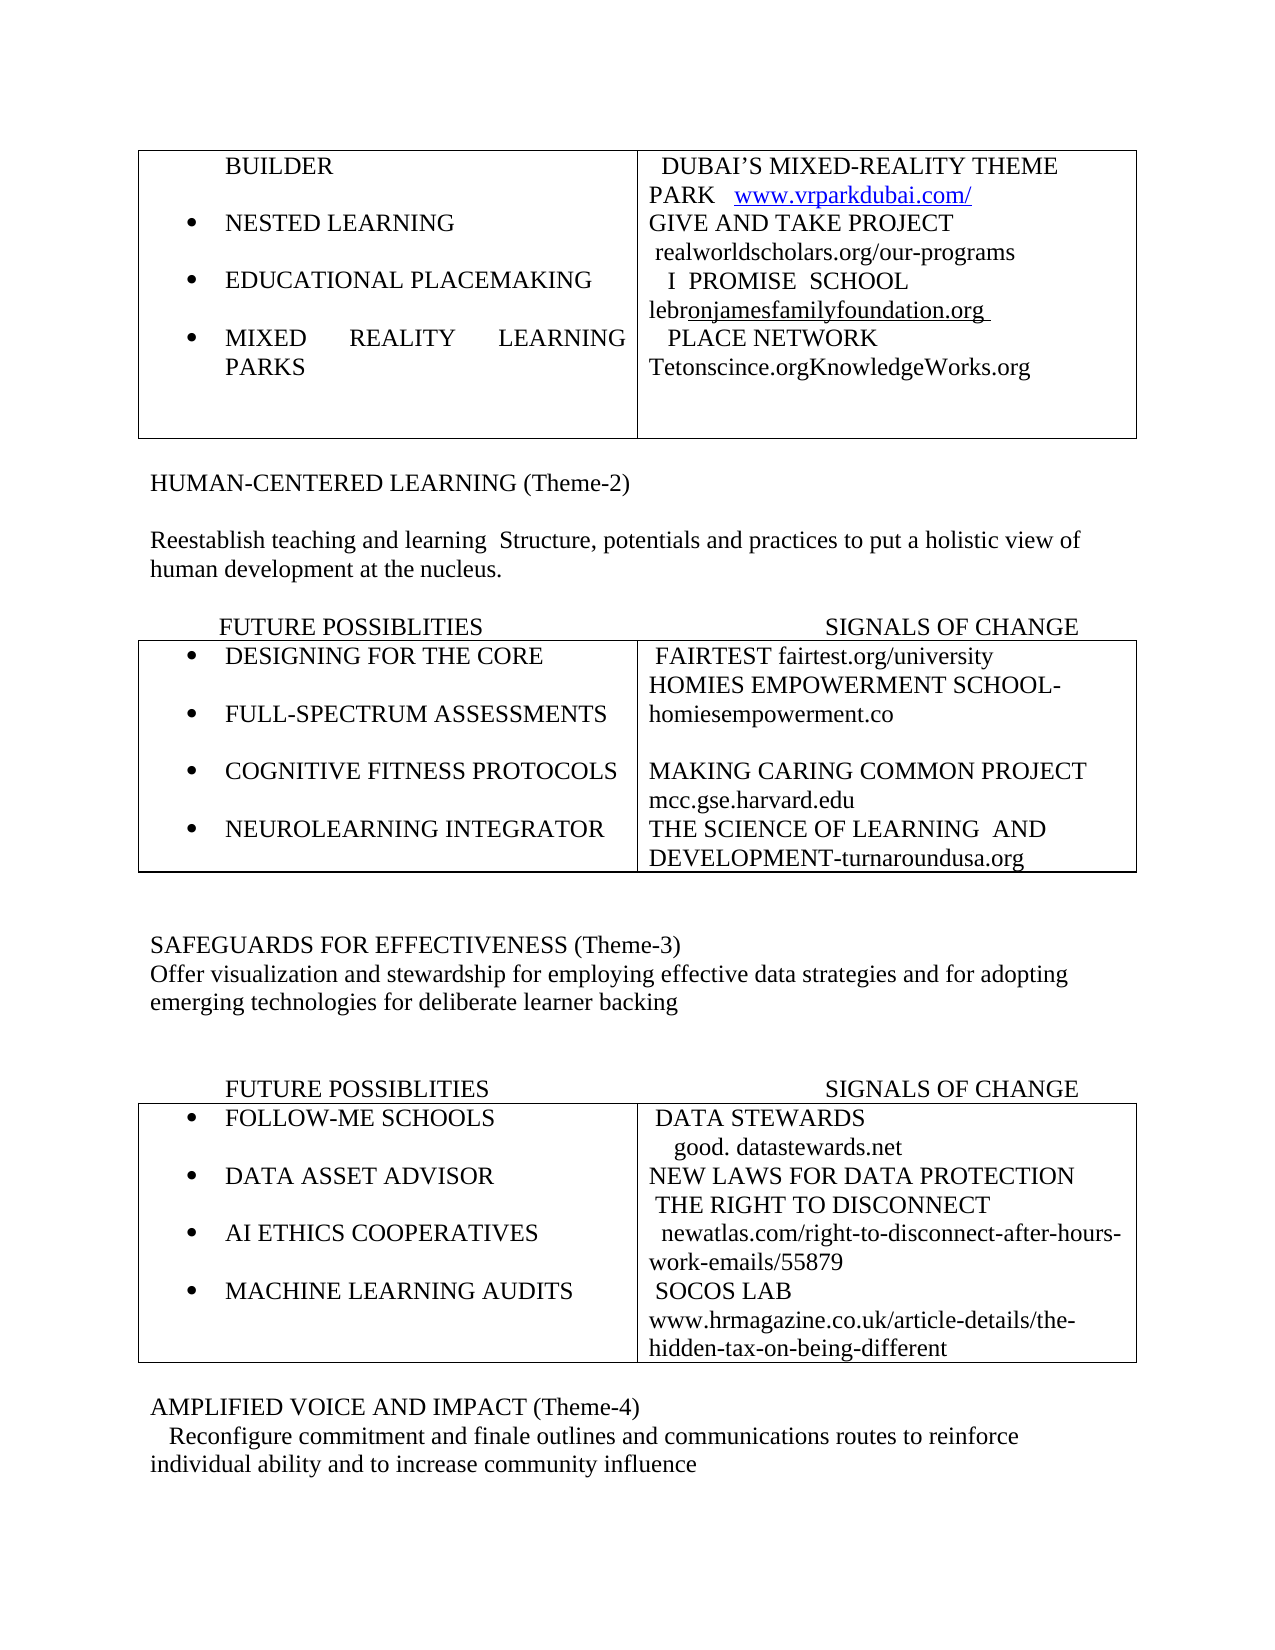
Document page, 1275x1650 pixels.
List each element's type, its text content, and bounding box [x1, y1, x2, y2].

text AMPLIFIED VOICE AND IMPACT (Theme-4) [150, 1392, 1125, 1421]
text FUTURE POSSIBLITIES SIGNALS OF CHANGE [150, 612, 1125, 640]
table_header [638, 151, 1136, 438]
text Offer visualization and stewardship for employing effective data strategies and for adopting emerging technologies for deliberate learner backing [150, 959, 1125, 1016]
text FUTURE POSSIBLITIES SIGNALS OF CHANGE [225, 1074, 1125, 1102]
text Reestablish teaching and learning Structure, potentials and practices to put a holistic view of human development at the nucleus. [150, 525, 1125, 583]
table_header DATA STEWARDS good. datastewards.net NEW LAWS FOR DATA PROTECTION THE RIGHT TO DISCONNECT newatlas.com/right-to-disconnect-after-hours- work-emails/55879 SOCOS LAB www.hrmagazine.co.uk/article-details/the-hidden-tax-on-being-different [638, 1104, 1136, 1362]
text Reconfigure commitment and finale outlines and communications routes to reinforce individual ability and to increase community influence [150, 1421, 1125, 1478]
text HUMAN-CENTERED LEARNING (Theme-2) [150, 468, 1125, 496]
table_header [139, 151, 637, 438]
table_header DESIGNING FOR THE CORE FULL-SPECTRUM ASSESSMENTS COGNITIVE FITNESS PROTOCOLS NEUROLEARNING INTEGRATOR [139, 641, 637, 871]
table_header FAIRTEST fairtest.org/university HOMIES EMPOWERMENT SCHOOL- homiesempowerment.co MAKING CARING COMMON PROJECT mcc.gse.harvard.edu THE SCIENCE OF LEARNING AND DEVELOPMENT-turnaroundusa.org [638, 641, 1136, 871]
table_header FOLLOW-ME SCHOOLS DATA ASSET ADVISOR AI ETHICS COOPERATIVES MACHINE LEARNING AUDITS [139, 1104, 637, 1362]
text SAFEGUARDS FOR EFFECTIVENESS (Theme-3) [150, 930, 1125, 959]
